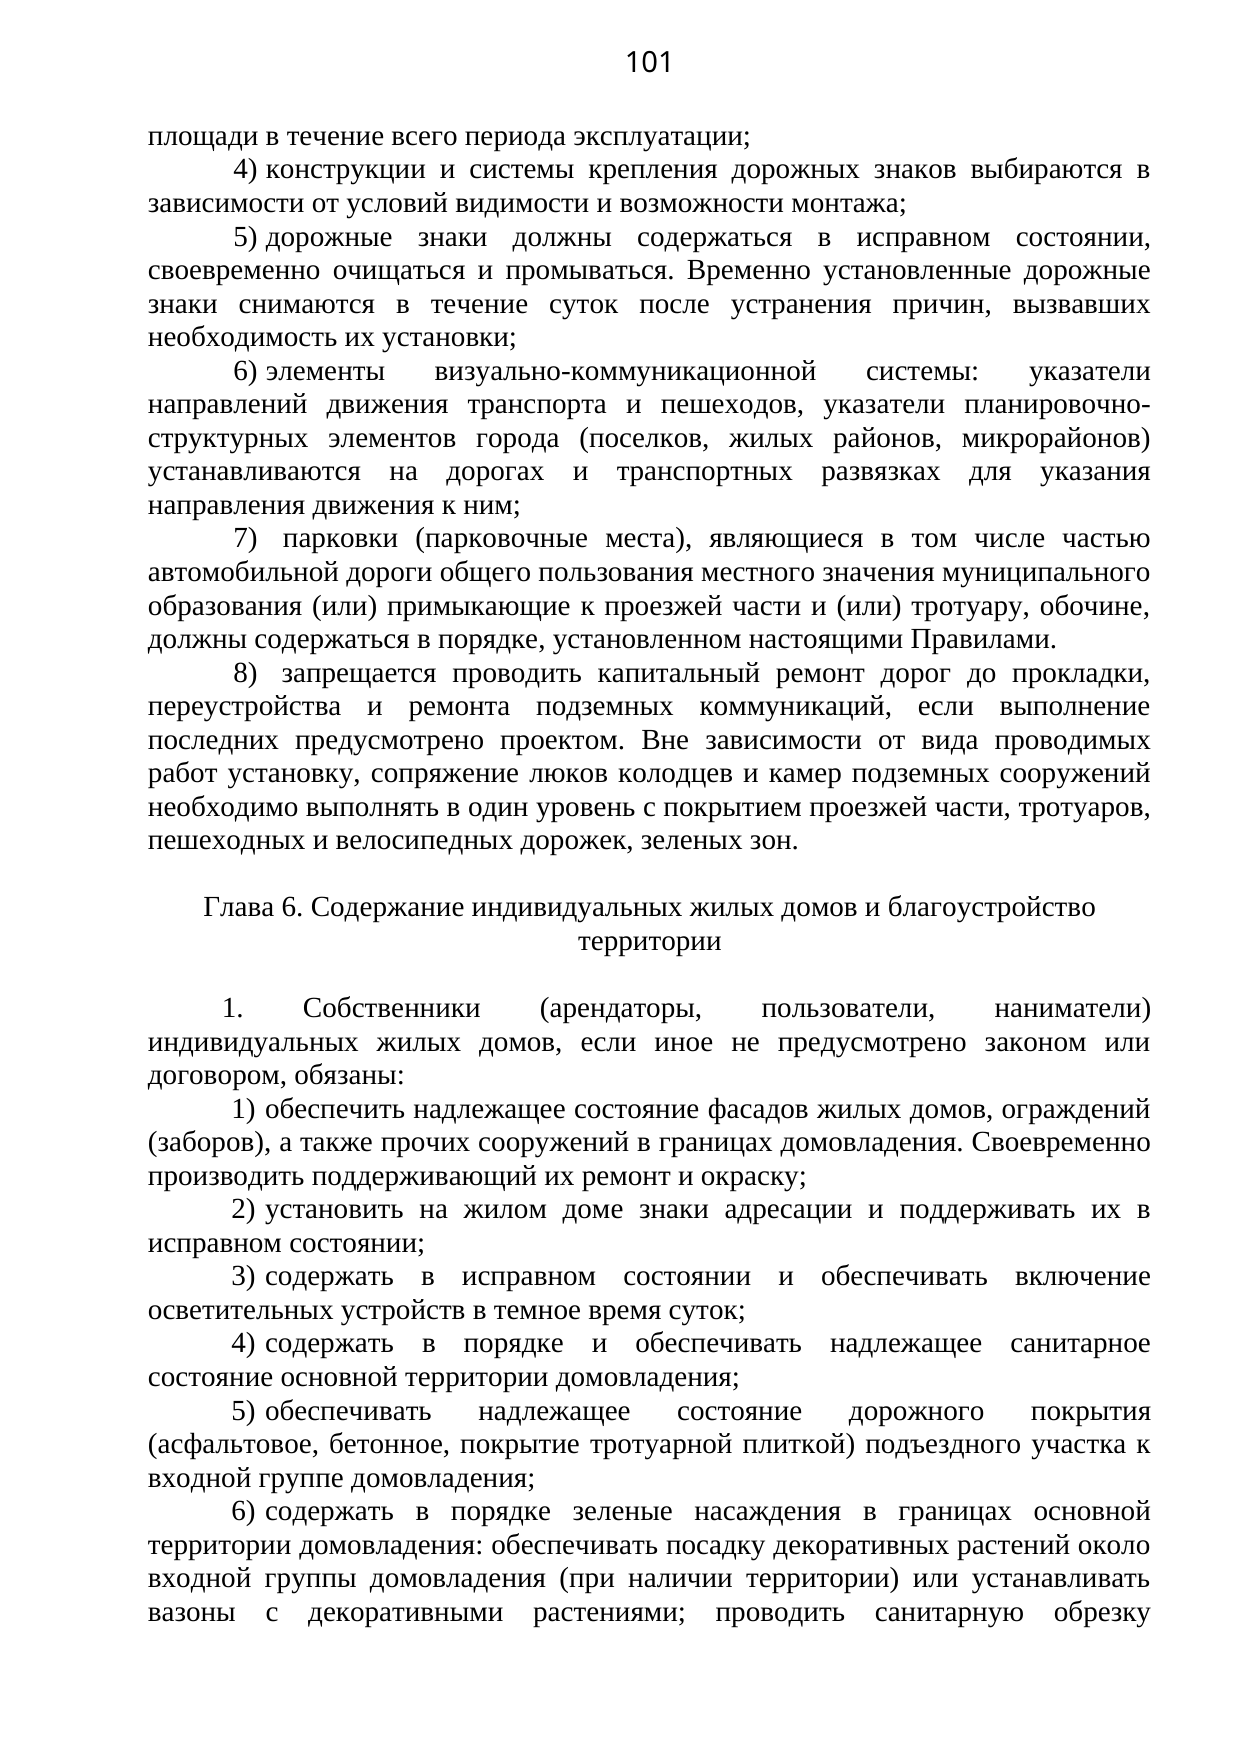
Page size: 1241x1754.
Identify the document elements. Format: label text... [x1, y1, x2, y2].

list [148, 1493, 1152, 1627]
list содержать в порядке и обеспечивать надлежащее санитарное состояние основной территории домовладения; [148, 1326, 1152, 1393]
text Глава 6. Содержание индивидуальных жилых домов и благоустройство территории [148, 889, 1152, 957]
list элементы визуально-коммуникационной системы: указатели направлений движения транспорта и пешеходов, указатели планировочно-структурных элементов города (поселков, жилых районов, микрорайонов) устанавливаются на дорогах и транспортных развязках для указания направления движения к ним; [148, 353, 1152, 521]
list парковки (парковочные места), являющиеся в том числе частью автомобильной дороги общего пользования местного значения муниципального образования (или) примыкающие к проезжей части и (или) тротуару, обочине, должны содержаться в порядке, установленном настоящими Правилами. [148, 521, 1152, 655]
list обеспечивать надлежащее состояние дорожного покрытия (асфальтовое, бетонное, покрытие тротуарной плиткой) подъездного участка к входной группе домовладения; [148, 1393, 1152, 1493]
list запрещается проводить капитальный ремонт дорог до прокладки, переустройства и ремонта подземных коммуникаций, если выполнение последних предусмотрено проектом. Вне зависимости от вида проводимых работ установку, сопряжение люков колодцев и камер подземных сооружений необходимо выполнять в один уровень с покрытием проезжей части, тротуаров, пешеходных и велосипедных дорожек, зеленых зон. [148, 655, 1152, 856]
list установить на жилом доме знаки адресации и поддерживать их в исправном состоянии; [148, 1191, 1152, 1258]
text 1. Собственники (арендаторы, пользователи, наниматели) индивидуальных жилых домов, если иное не предусмотрено законом или договором, обязаны: [148, 990, 1152, 1091]
list конструкции и системы крепления дорожных знаков выбираются в зависимости от условий видимости и возможности монтажа; [148, 152, 1152, 219]
list обеспечить надлежащее состояние фасадов жилых домов, ограждений (заборов), а также прочих сооружений в границах домовладения. Своевременно производить поддерживающий их ремонт и окраску; [148, 1091, 1152, 1191]
list содержать в исправном состоянии и обеспечивать включение осветительных устройств в темное время суток; [148, 1258, 1152, 1326]
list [148, 118, 1152, 152]
list дорожные знаки должны содержаться в исправном состоянии, своевременно очищаться и промываться. Временно установленные дорожные знаки снимаются в течение суток после устранения причин, вызвавших необходимость их установки; [148, 219, 1152, 353]
